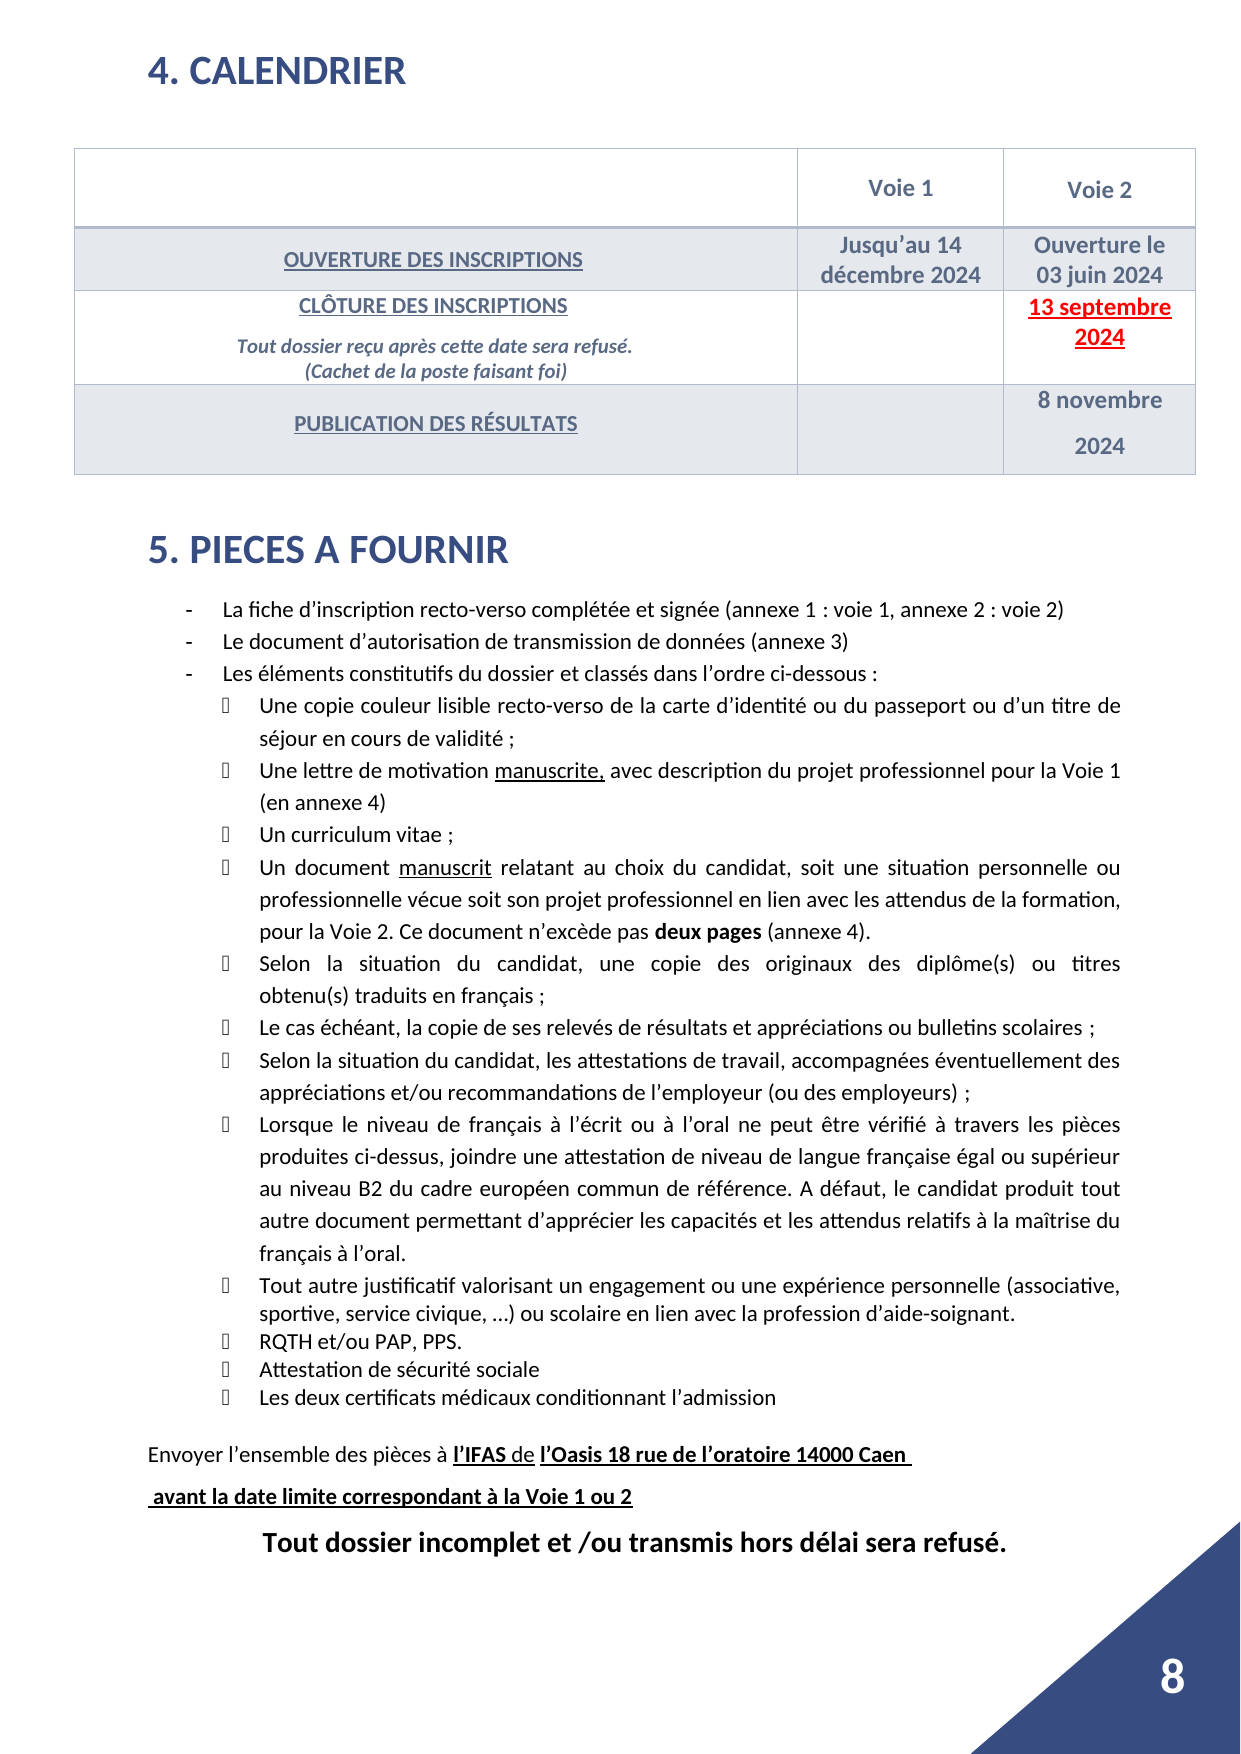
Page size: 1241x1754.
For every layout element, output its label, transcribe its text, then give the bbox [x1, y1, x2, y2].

list Attestation de sécurité sociale [222, 1355, 1122, 1383]
table_cell [798, 291, 1003, 384]
subtitle 5. PIECES A FOURNIR [148, 523, 1122, 574]
text Tout dossier incomplet et /ou transmis hors délai sera refusé. [148, 1524, 1122, 1560]
list Le document d’autorisation de transmission de données (annexe 3) [185, 627, 1122, 655]
table_cell Jusqu’au 14 décembre 2024 [798, 229, 1003, 290]
table_cell 13 septembre 2024 [1004, 291, 1195, 384]
table_cell Publication des rÉsultats [75, 385, 797, 474]
subtitle 4. CALENDRIER [148, 44, 1122, 95]
table_cell CLÔTURE DES INSCRIPTIONS Tout dossier reçu après cette date sera refusé. (Cachet de la poste faisant foi) [75, 291, 797, 384]
list Les éléments constitutifs du dossier et classés dans l’ordre ci-dessous : [185, 659, 1122, 687]
text avant la date limite correspondant à la Voie 1 ou 2 [148, 1482, 1122, 1510]
table_header Voie 1 [798, 149, 1003, 226]
list Lorsque le niveau de français à l’écrit ou à l’oral ne peut être vérifié à travers les pièces produites ci-dessus, joindre une attestation de niveau de langue française égal ou supérieur au niveau B2 du cadre européen commun de référence. A défaut, le candidat produit tout autre document permettant d’apprécier les capacités et les attendus relatifs à la maîtrise du français à l’oral. [222, 1110, 1122, 1267]
list Un document manuscrit relatant au choix du candidat, soit une situation personnelle ou professionnelle vécue soit son projet professionnel en lien avec les attendus de la formation, pour la Voie 2. Ce document n’excède pas deux pages (annexe 4). [222, 853, 1122, 945]
table_cell 8 novembre 2024 [1004, 385, 1195, 474]
list Tout autre justificatif valorisant un engagement ou une expérience personnelle (associative, sportive, service civique, …) ou scolaire en lien avec la profession d’aide-soignant. [222, 1271, 1122, 1327]
table_header [75, 149, 797, 226]
list Le cas échéant, la copie de ses relevés de résultats et appréciations ou bulletins scolaires ; [222, 1013, 1122, 1042]
table_header Voie 2 [1004, 149, 1195, 226]
table_cell [798, 385, 1003, 474]
list Les deux certificats médicaux conditionnant l’admission [222, 1383, 1122, 1411]
list Une copie couleur lisible recto-verso de la carte d’identité ou du passeport ou d’un titre de séjour en cours de validité ; [222, 692, 1122, 752]
list Une lettre de motivation manuscrite, avec description du projet professionnel pour la Voie 1 (en annexe 4) [222, 756, 1122, 816]
list Un curriculum vitae ; [222, 820, 1122, 848]
table_cell Ouverture le 03 juin 2024 [1004, 229, 1195, 290]
table_cell OUVERTURE DES INSCRIPTIONS [75, 229, 797, 290]
list Selon la situation du candidat, une copie des originaux des diplôme(s) ou titres obtenu(s) traduits en français ; [222, 949, 1122, 1009]
list RQTH et/ou PAP, PPS. [222, 1327, 1122, 1355]
list La fiche d’inscription recto-verso complétée et signée (annexe 1 : voie 1, annexe 2 : voie 2) [185, 595, 1122, 623]
text Envoyer l’ensemble des pièces à l’IFAS de l’Oasis 18 rue de l’oratoire 14000 Caen [148, 1440, 1122, 1468]
list Selon la situation du candidat, les attestations de travail, accompagnées éventuellement des appréciations et/ou recommandations de l’employeur (ou des employeurs) ; [222, 1046, 1122, 1106]
